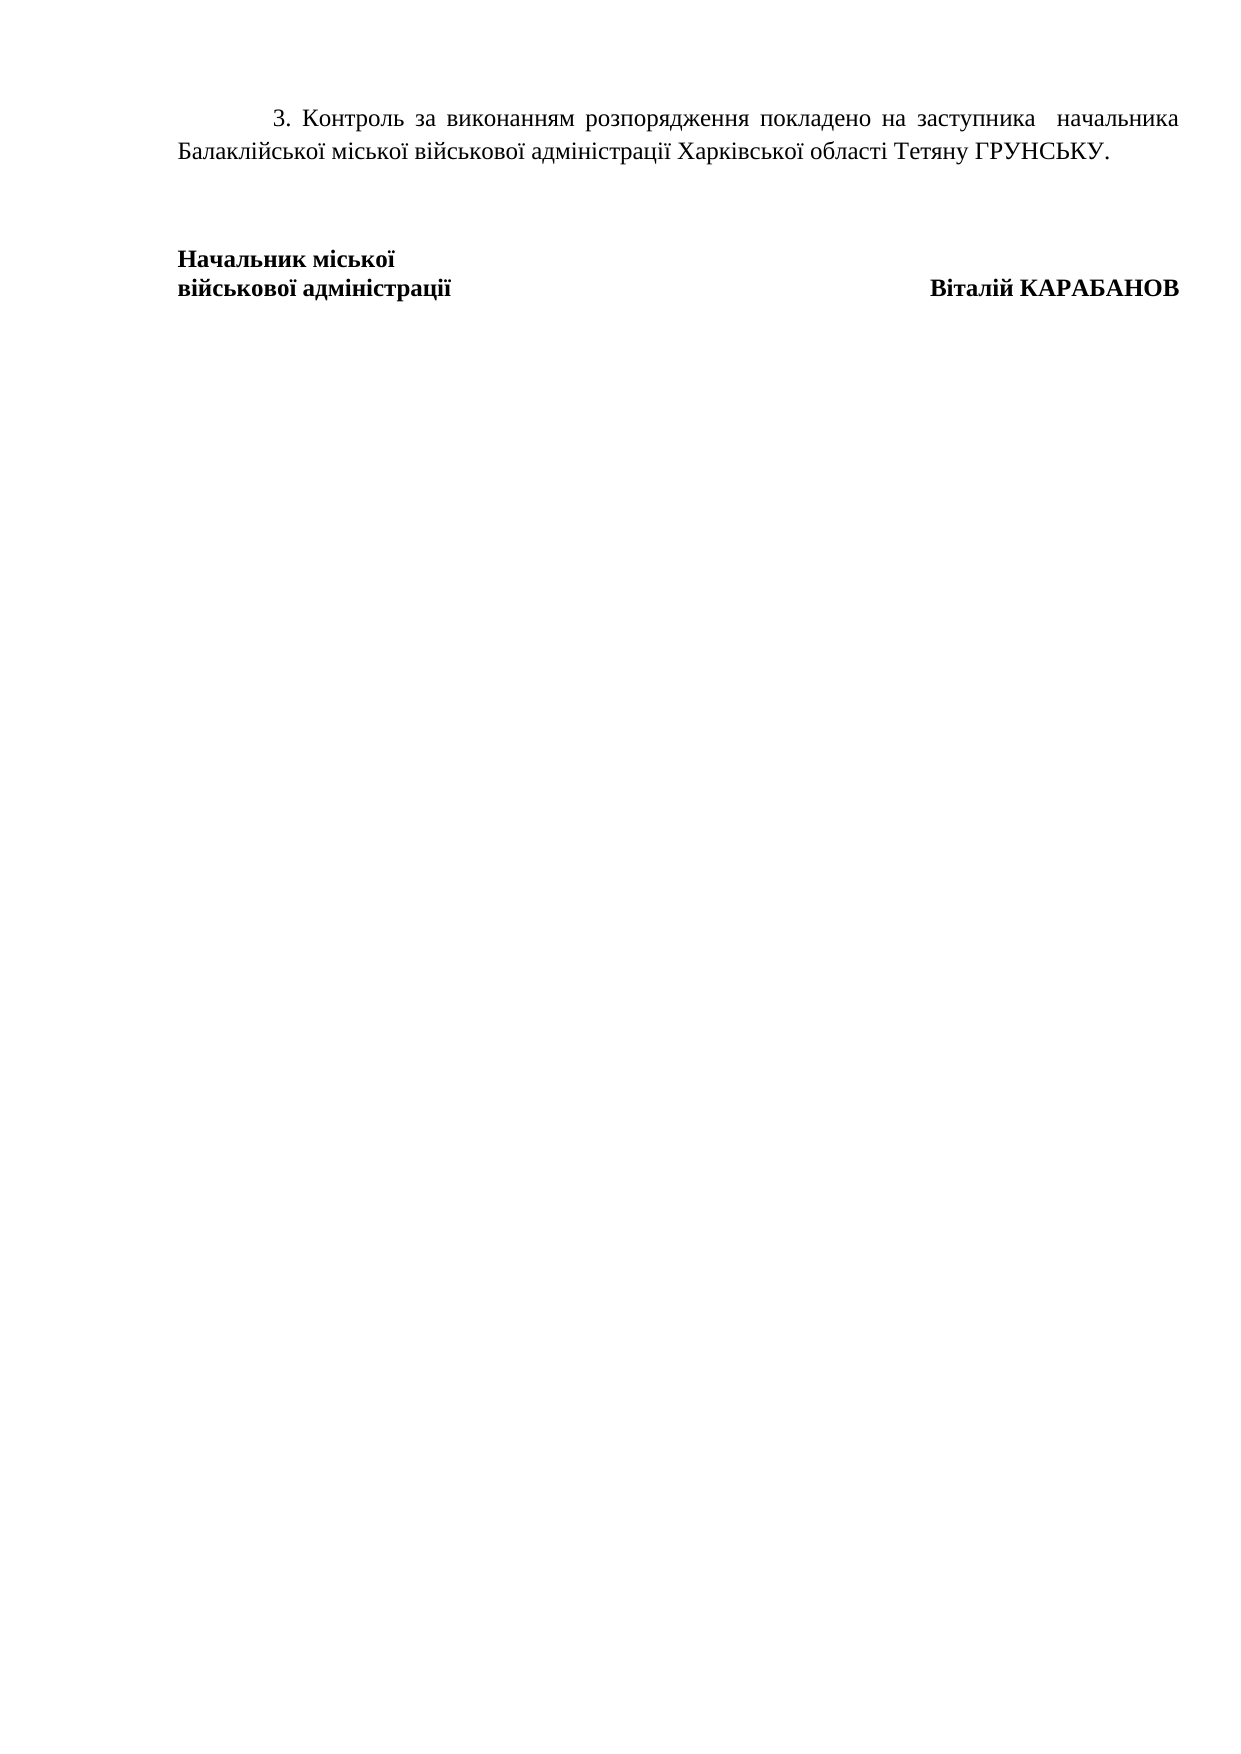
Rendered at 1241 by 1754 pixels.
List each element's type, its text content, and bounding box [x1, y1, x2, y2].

text Начальник міської [177, 244, 1181, 273]
text 3. Контроль за виконанням розпорядження покладено на заступника начальника Балаклійської міської військової адміністрації Харківської області Тетяну ГРУНСЬКУ. [177, 103, 1181, 165]
text військової адміністрації Віталій КАРАБАНОВ [177, 273, 1181, 302]
